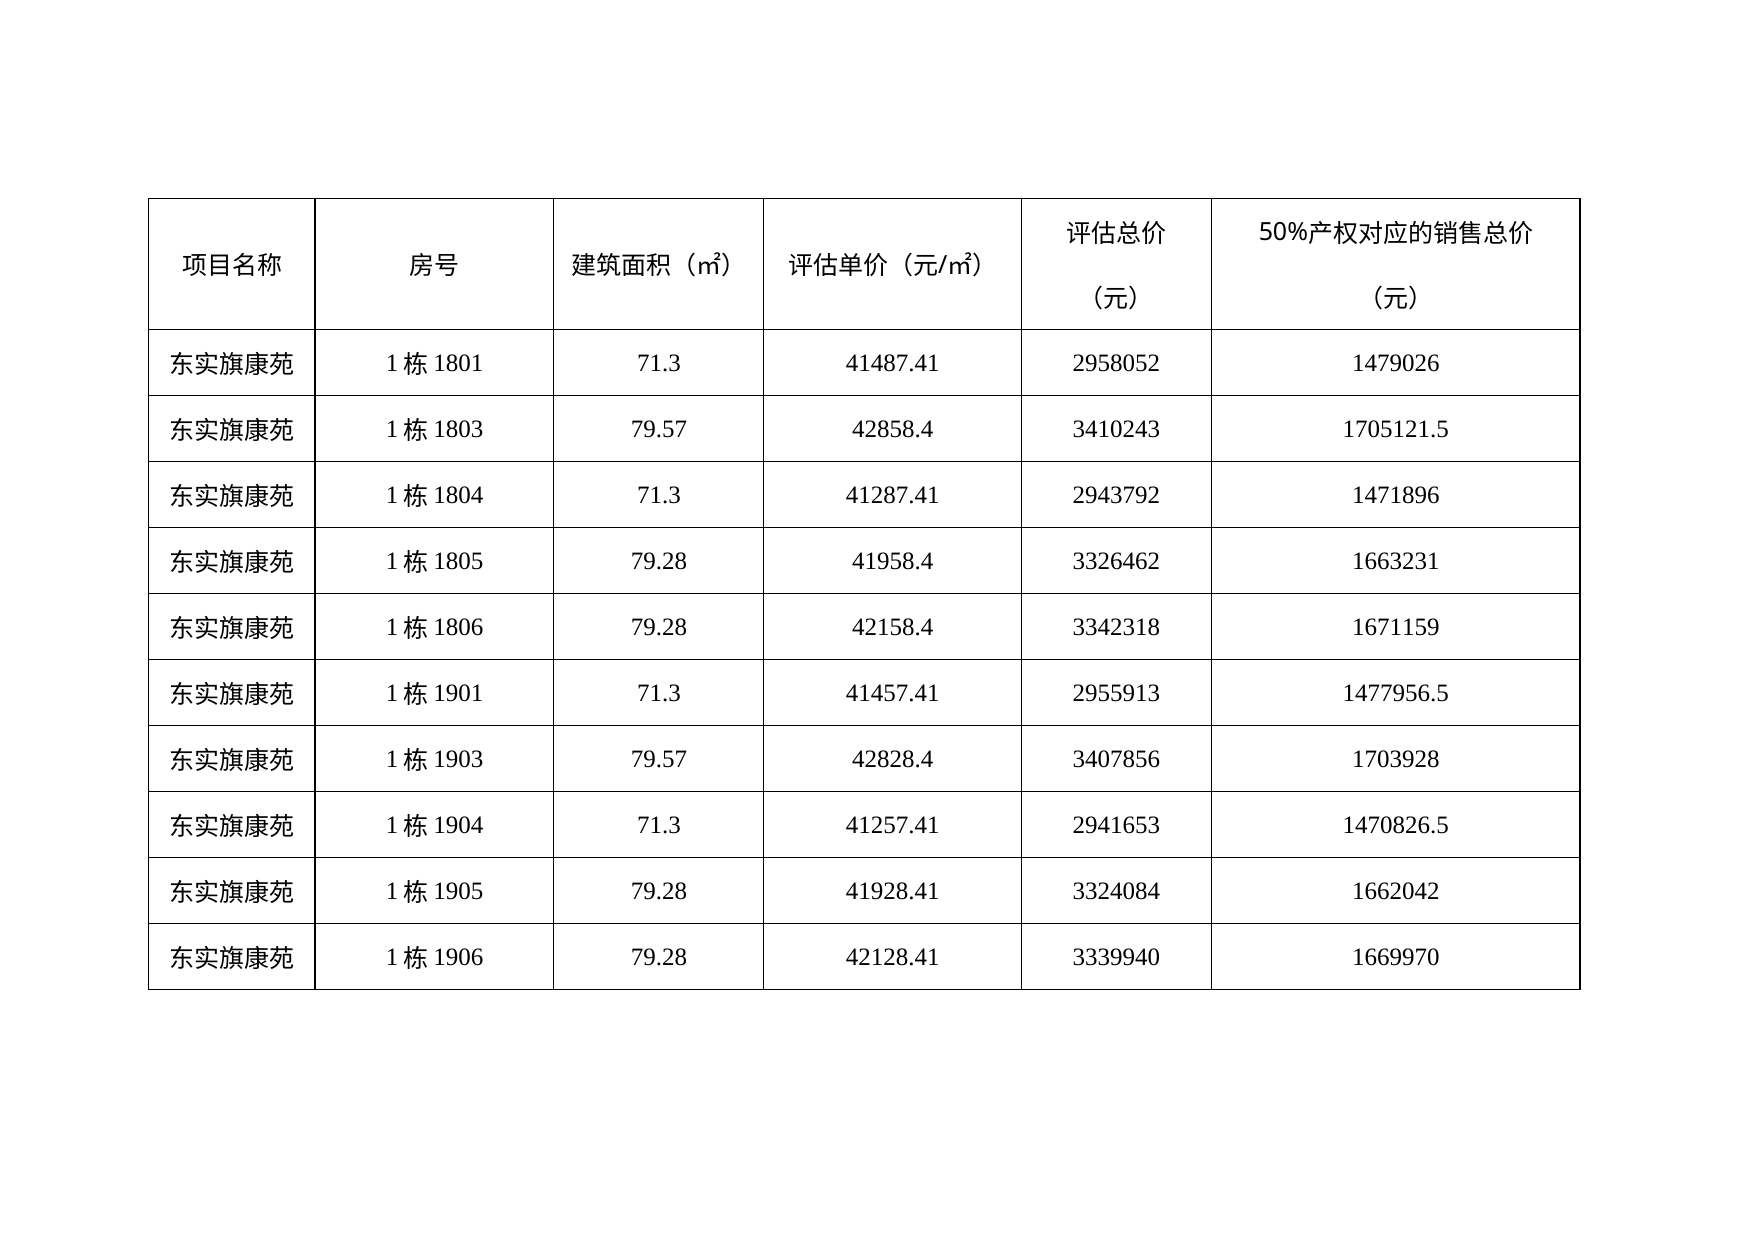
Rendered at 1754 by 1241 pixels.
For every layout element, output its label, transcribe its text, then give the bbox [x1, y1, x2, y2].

table_cell 42158.4 [764, 594, 1021, 659]
table_cell 42128.41 [764, 924, 1021, 989]
table_cell 1477956.5 [1212, 660, 1579, 725]
table_cell 79.28 [554, 858, 763, 923]
table_cell 79.57 [554, 726, 763, 791]
table_cell 42828.4 [764, 726, 1021, 791]
table_cell 东实旗康苑 [149, 858, 314, 923]
table_cell 1479026 [1212, 330, 1579, 395]
table_cell 1栋1806 [316, 594, 553, 659]
table_cell 东实旗康苑 [149, 396, 314, 461]
table_cell 东实旗康苑 [149, 792, 314, 857]
table_cell 1栋1804 [316, 462, 553, 527]
table_cell 1栋1906 [316, 924, 553, 989]
table_cell 东实旗康苑 [149, 528, 314, 593]
table_cell 42858.4 [764, 396, 1021, 461]
table_cell 3326462 [1022, 528, 1211, 593]
table_cell 2941653 [1022, 792, 1211, 857]
table_cell 1669970 [1212, 924, 1579, 989]
table_header 建筑面积（㎡） [554, 199, 763, 329]
table_cell 东实旗康苑 [149, 924, 314, 989]
table_cell 1栋1901 [316, 660, 553, 725]
table_cell 1栋1904 [316, 792, 553, 857]
table_header 房号 [316, 199, 553, 329]
table_cell 79.28 [554, 924, 763, 989]
table_cell 41457.41 [764, 660, 1021, 725]
table_cell 1662042 [1212, 858, 1579, 923]
table_cell 71.3 [554, 660, 763, 725]
table_cell 41958.4 [764, 528, 1021, 593]
table_cell 79.28 [554, 594, 763, 659]
table_cell 79.28 [554, 528, 763, 593]
table_cell 1栋1805 [316, 528, 553, 593]
table_cell 3324084 [1022, 858, 1211, 923]
table_header 50%产权对应的销售总价（元） [1212, 199, 1579, 329]
table_cell 1703928 [1212, 726, 1579, 791]
table_cell 1471896 [1212, 462, 1579, 527]
table_cell 71.3 [554, 792, 763, 857]
table_header 评估单价（元/㎡） [764, 199, 1021, 329]
table_cell 1470826.5 [1212, 792, 1579, 857]
table_cell 3339940 [1022, 924, 1211, 989]
table_header 评估总价（元） [1022, 199, 1211, 329]
table_cell 3410243 [1022, 396, 1211, 461]
table_cell 41287.41 [764, 462, 1021, 527]
table_cell 1栋1803 [316, 396, 553, 461]
table_cell 东实旗康苑 [149, 726, 314, 791]
table_cell 东实旗康苑 [149, 330, 314, 395]
table_cell 1栋1903 [316, 726, 553, 791]
table_cell 41487.41 [764, 330, 1021, 395]
table_cell 东实旗康苑 [149, 462, 314, 527]
table_cell 1663231 [1212, 528, 1579, 593]
table_header 项目名称 [149, 199, 314, 329]
table_cell 2958052 [1022, 330, 1211, 395]
table_cell 71.3 [554, 330, 763, 395]
table_cell 2943792 [1022, 462, 1211, 527]
table_cell 1栋1905 [316, 858, 553, 923]
table_cell 3342318 [1022, 594, 1211, 659]
table_cell 41257.41 [764, 792, 1021, 857]
table_cell 79.57 [554, 396, 763, 461]
table_cell 1栋1801 [316, 330, 553, 395]
table_cell 71.3 [554, 462, 763, 527]
table_cell 1705121.5 [1212, 396, 1579, 461]
table_cell 东实旗康苑 [149, 660, 314, 725]
table_cell 1671159 [1212, 594, 1579, 659]
table_cell 41928.41 [764, 858, 1021, 923]
table_cell 2955913 [1022, 660, 1211, 725]
table_cell 东实旗康苑 [149, 594, 314, 659]
table_cell 3407856 [1022, 726, 1211, 791]
